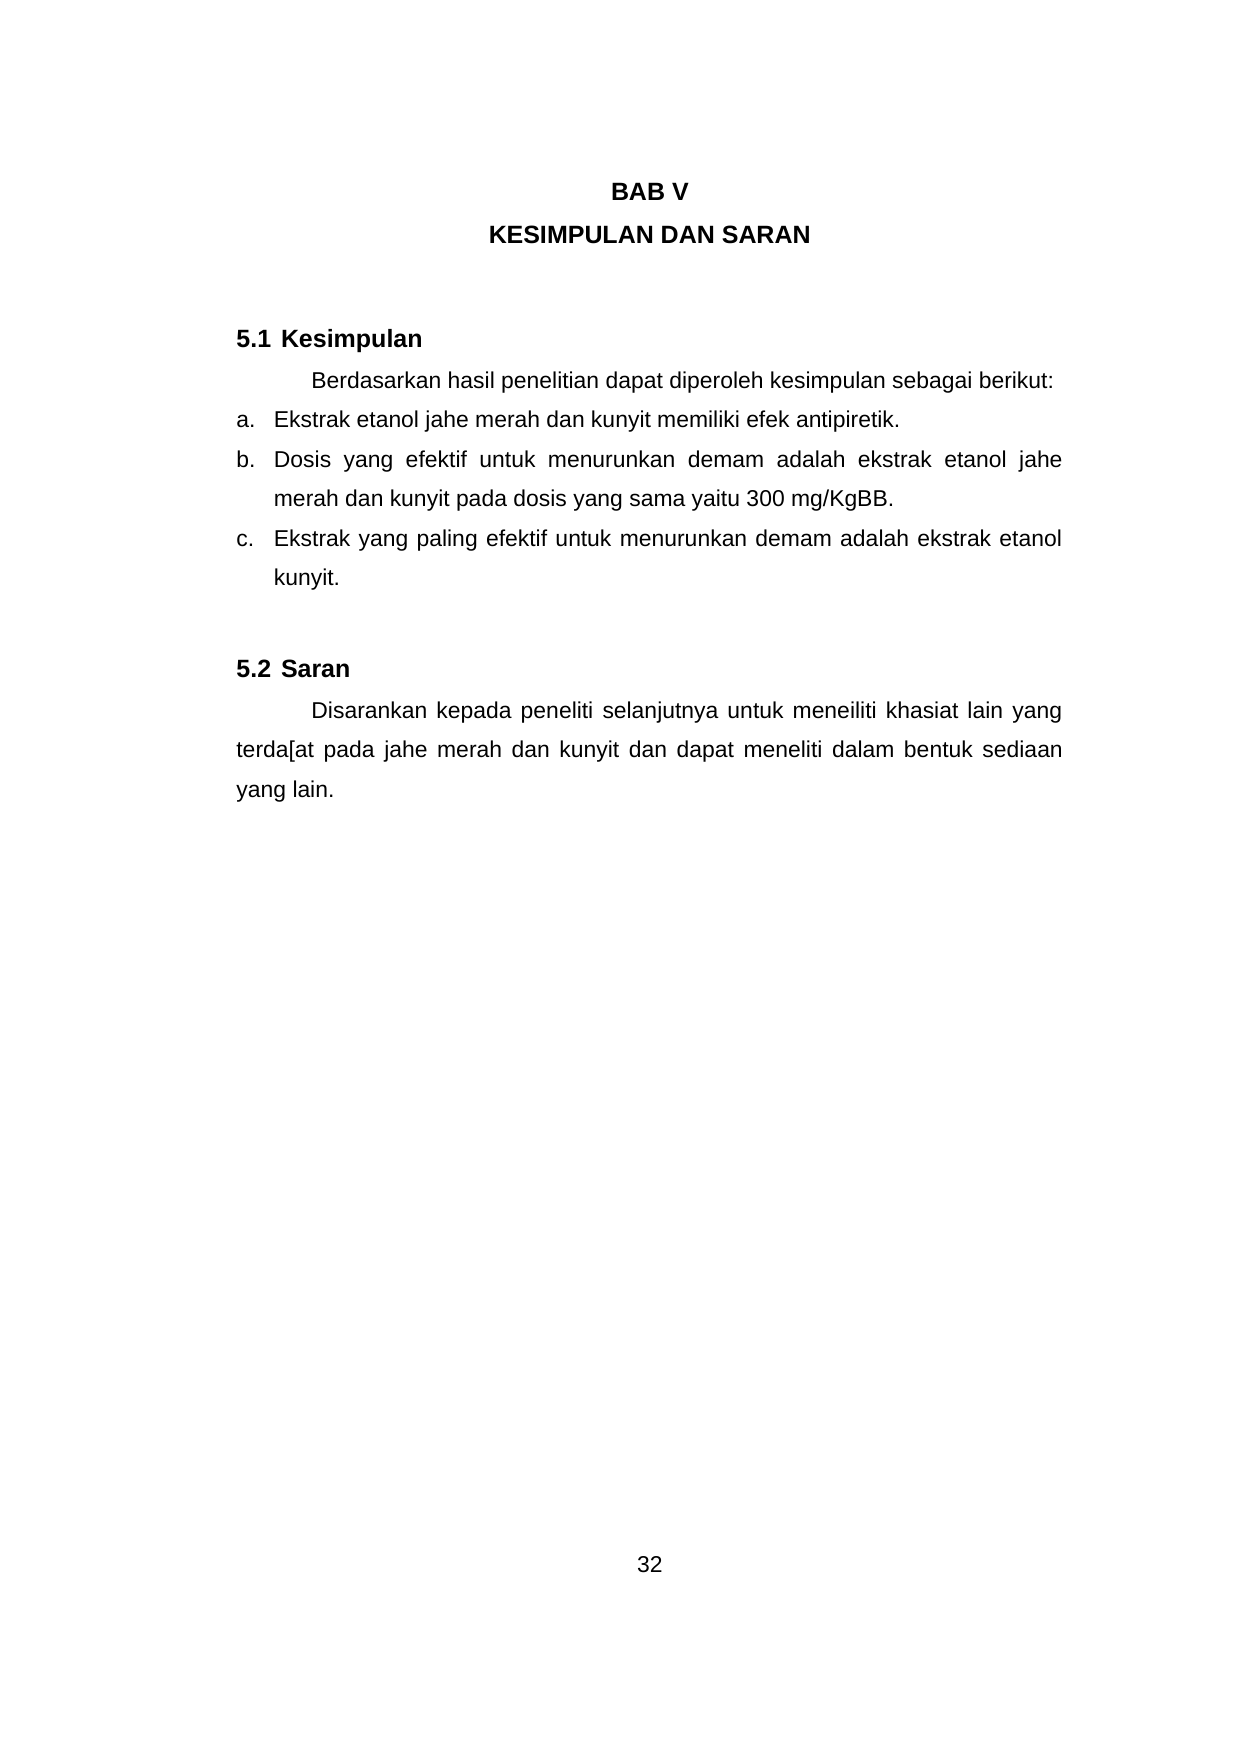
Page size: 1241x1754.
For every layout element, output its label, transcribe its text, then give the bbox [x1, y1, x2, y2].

text Disarankan kepada peneliti selanjutnya untuk meneiliti khasiat lain yang terda[at pada jahe merah dan kunyit dan dapat meneliti dalam bentuk sediaan yang lain. [236, 697, 1063, 802]
list Ekstrak etanol jahe merah dan kunyit memiliki efek antipiretik. [236, 406, 1063, 433]
list Ekstrak yang paling efektif untuk menurunkan demam adalah ekstrak etanol kunyit. [236, 525, 1063, 591]
subtitle BAB V [236, 177, 1063, 206]
subtitle KESIMPULAN DAN SARAN [236, 220, 1063, 249]
list Dosis yang efektif untuk menurunkan demam adalah ekstrak etanol jahe merah dan kunyit pada dosis yang sama yaitu 300 mg/KgBB. [236, 446, 1063, 512]
subtitle Saran [236, 654, 1063, 682]
text Berdasarkan hasil penelitian dapat diperoleh kesimpulan sebagai berikut: [274, 367, 1063, 393]
subtitle Kesimpulan [236, 324, 1063, 352]
